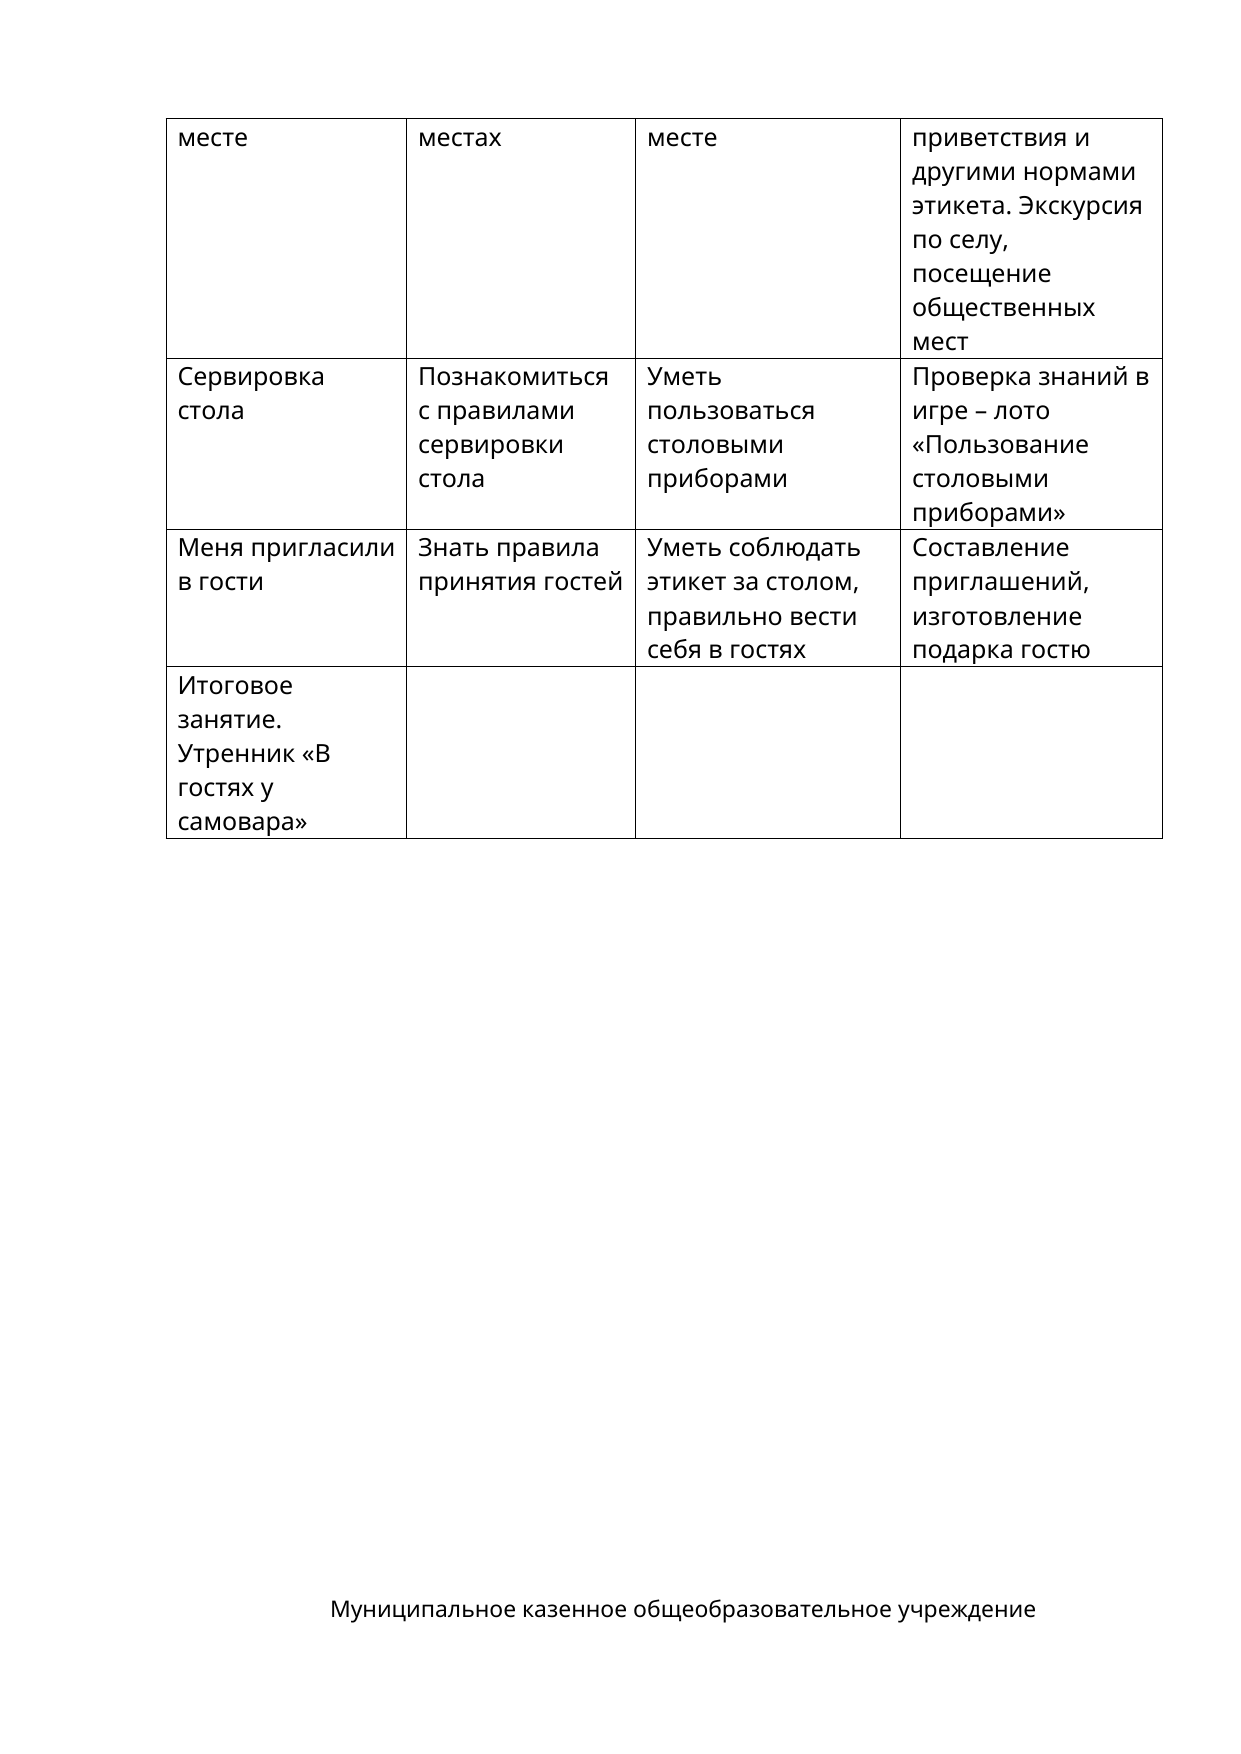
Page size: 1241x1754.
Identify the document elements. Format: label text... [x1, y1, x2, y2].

table_cell Знать правила принятия гостей [407, 530, 635, 666]
table_cell Итоговое занятие. Утренник «В гостях у самовара» [167, 667, 406, 838]
table_cell [636, 667, 900, 838]
table_cell Составление приглашений, изготовление подарка гостю [901, 530, 1162, 666]
table_cell [407, 667, 635, 838]
table_cell Сервировка стола [167, 359, 406, 529]
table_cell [407, 119, 635, 358]
table_cell [901, 667, 1162, 838]
table_cell Проверка знаний в игре – лото «Пользование столовыми приборами» [901, 359, 1162, 529]
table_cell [901, 119, 1162, 358]
table_cell Уметь соблюдать этикет за столом, правильно вести себя в гостях [636, 530, 900, 666]
table_cell Уметь пользоваться столовыми приборами [636, 359, 900, 529]
table_cell Познакомиться с правилами сервировки стола [407, 359, 635, 529]
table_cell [636, 119, 900, 358]
table_cell Меня пригласили в гости [167, 530, 406, 666]
text Муниципальное казенное общеобразовательное учреждение [177, 1593, 1152, 1624]
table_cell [167, 119, 406, 358]
